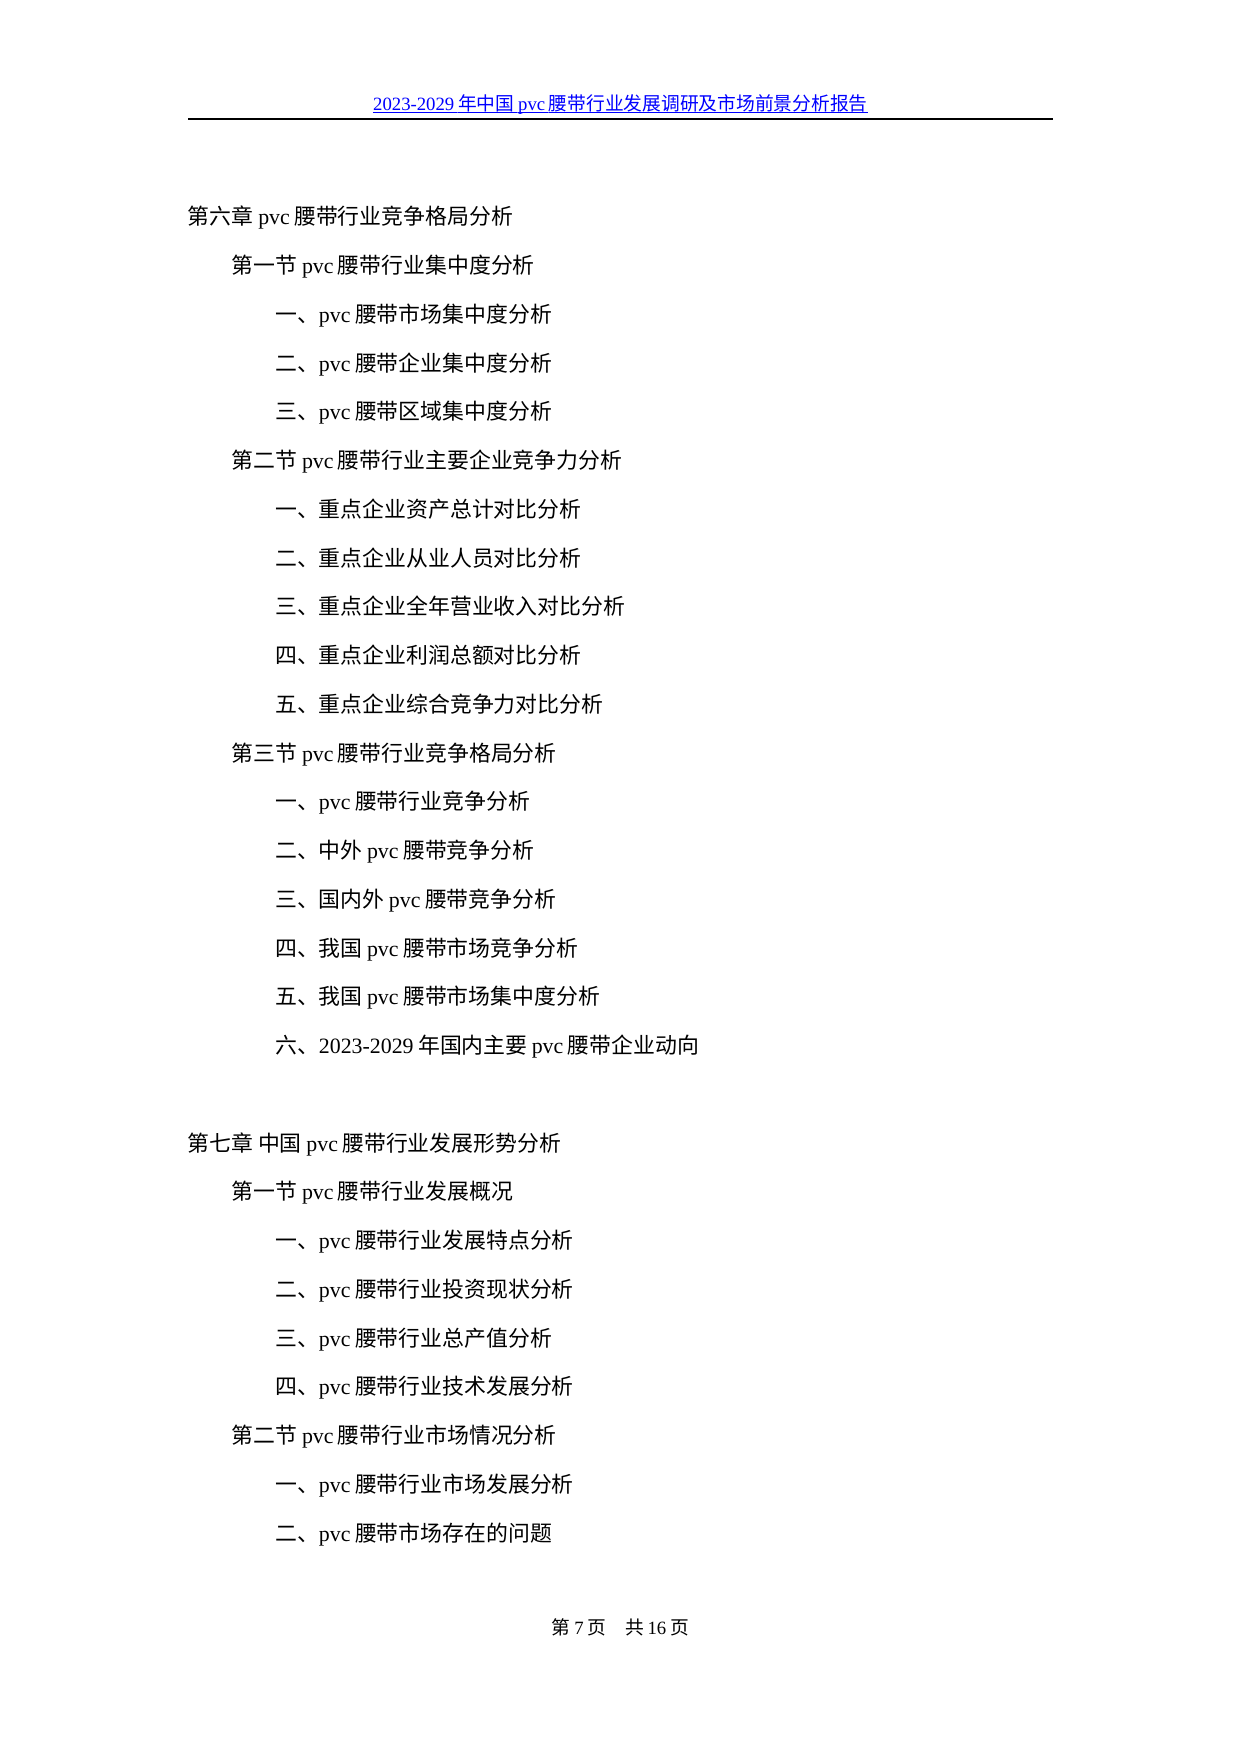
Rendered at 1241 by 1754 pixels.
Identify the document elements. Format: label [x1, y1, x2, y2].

text [187, 150, 1053, 1548]
